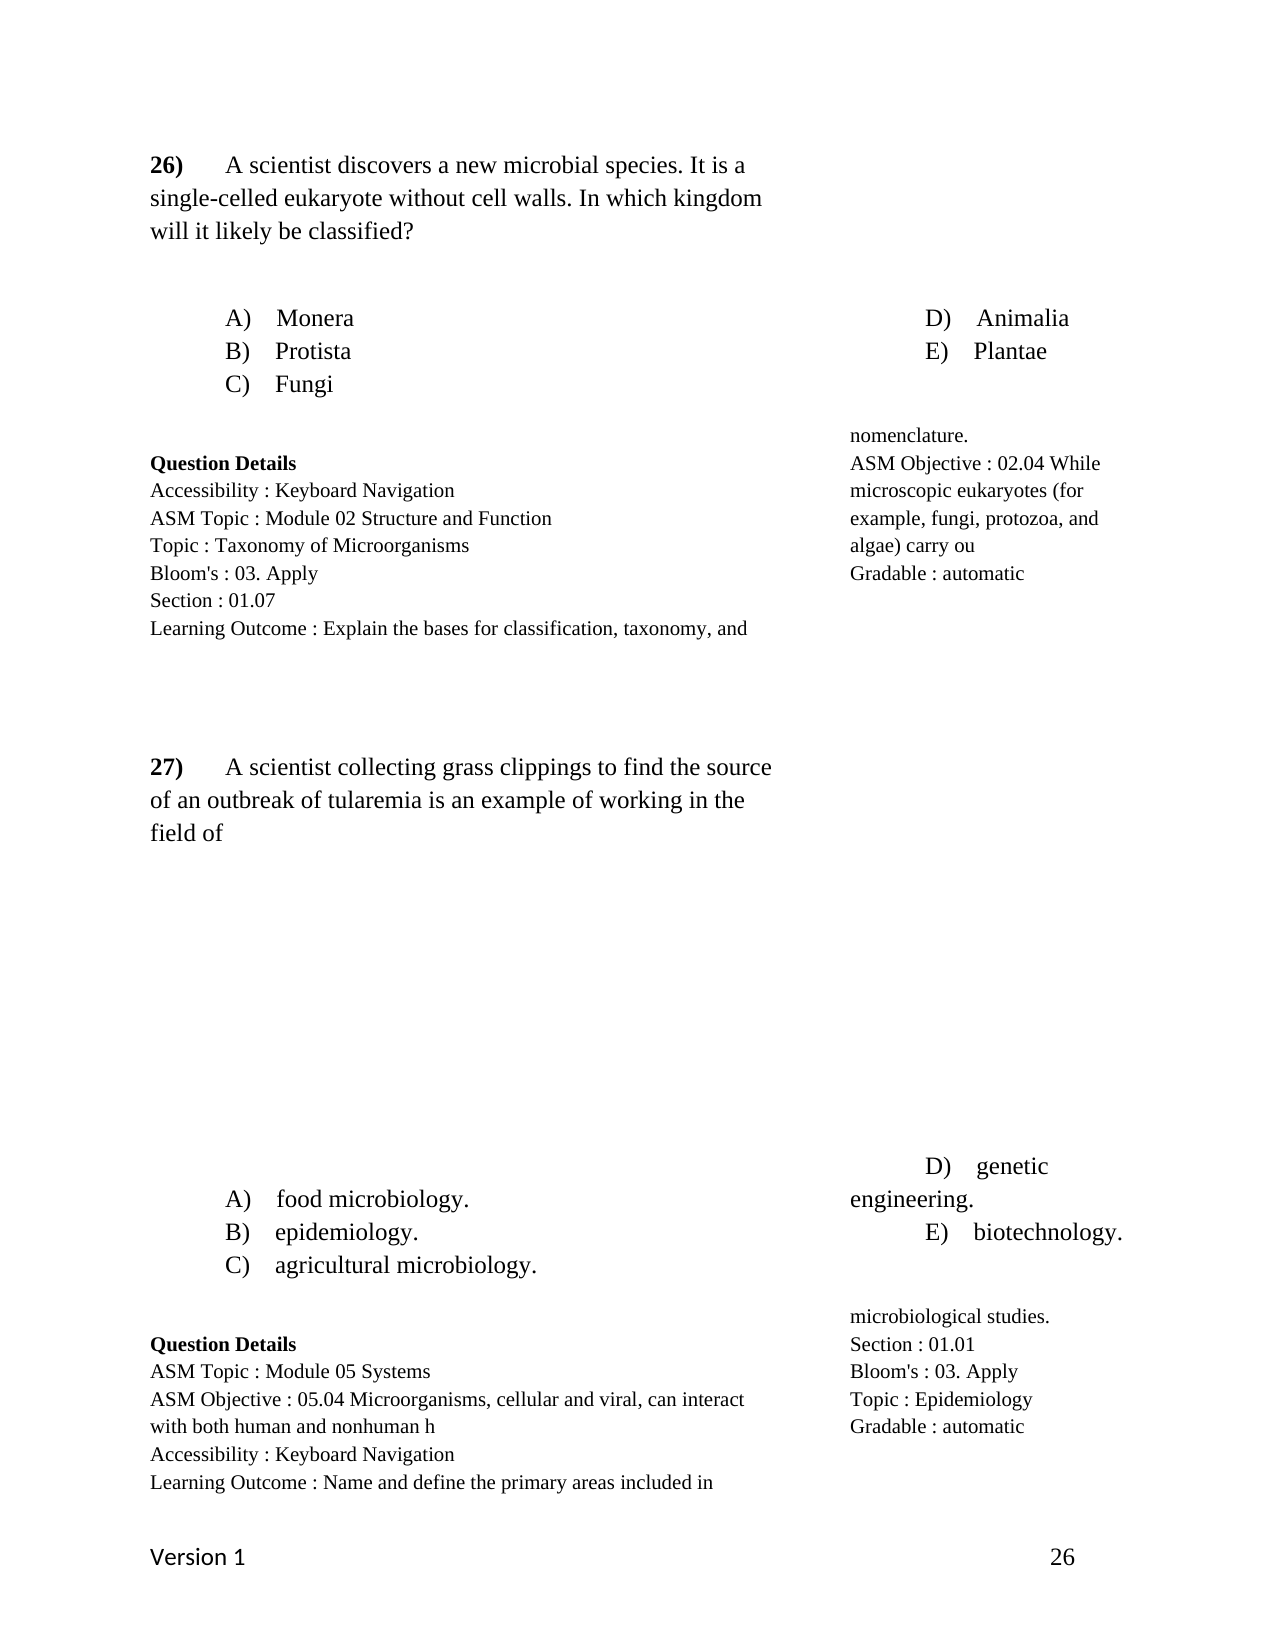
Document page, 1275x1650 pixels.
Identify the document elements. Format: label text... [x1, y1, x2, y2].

text Question Details ASM Topic : Module 05 Systems ASM Objective : 05.04 Microorganisms, cellular and viral, can interact with both human and nonhuman h Accessibility : Keyboard Navigation Learning Outcome : Name and define the primary areas included in microbiological studies. Section : 01.01 Bloom's : 03. Apply Topic : Epidemiology Gradable : automatic [850, 1304, 1125, 1438]
text 26) A scientist discovers a new microbial species. It is a single-celled eukaryote without cell walls. In which kingdom will it likely be classified? [150, 150, 775, 245]
text 27) A scientist collecting grass clippings to find the source of an outbreak of tularemia is an example of working in the field of [150, 752, 775, 847]
text Question Details Accessibility : Keyboard Navigation ASM Topic : Module 02 Structure and Function Topic : Taxonomy of Microorganisms Bloom's : 03. Apply Section : 01.07 Learning Outcome : Explain the bases for classification, taxonomy, and nomenclature. ASM Objective : 02.04 While microscopic eukaryotes (for example, fungi, protozoa, and algae) carry ou Gradable : automatic [850, 423, 1125, 585]
text A) food microbiology. B) epidemiology. C) agricultural microbiology. D) genetic engineering. E) biotechnology. [150, 1151, 775, 1279]
text A) Monera B) Protista C) Fungi D) Animalia E) Plantae [850, 270, 1125, 398]
text A) food microbiology. B) epidemiology. C) agricultural microbiology. D) genetic engineering. E) biotechnology. [850, 1151, 1125, 1279]
text Question Details ASM Topic : Module 05 Systems ASM Objective : 05.04 Microorganisms, cellular and viral, can interact with both human and nonhuman h Accessibility : Keyboard Navigation Learning Outcome : Name and define the primary areas included in microbiological studies. Section : 01.01 Bloom's : 03. Apply Topic : Epidemiology Gradable : automatic [150, 1304, 775, 1494]
text A) Monera B) Protista C) Fungi D) Animalia E) Plantae [150, 270, 775, 398]
text Question Details Accessibility : Keyboard Navigation ASM Topic : Module 02 Structure and Function Topic : Taxonomy of Microorganisms Bloom's : 03. Apply Section : 01.07 Learning Outcome : Explain the bases for classification, taxonomy, and nomenclature. ASM Objective : 02.04 While microscopic eukaryotes (for example, fungi, protozoa, and algae) carry ou Gradable : automatic [150, 423, 775, 640]
